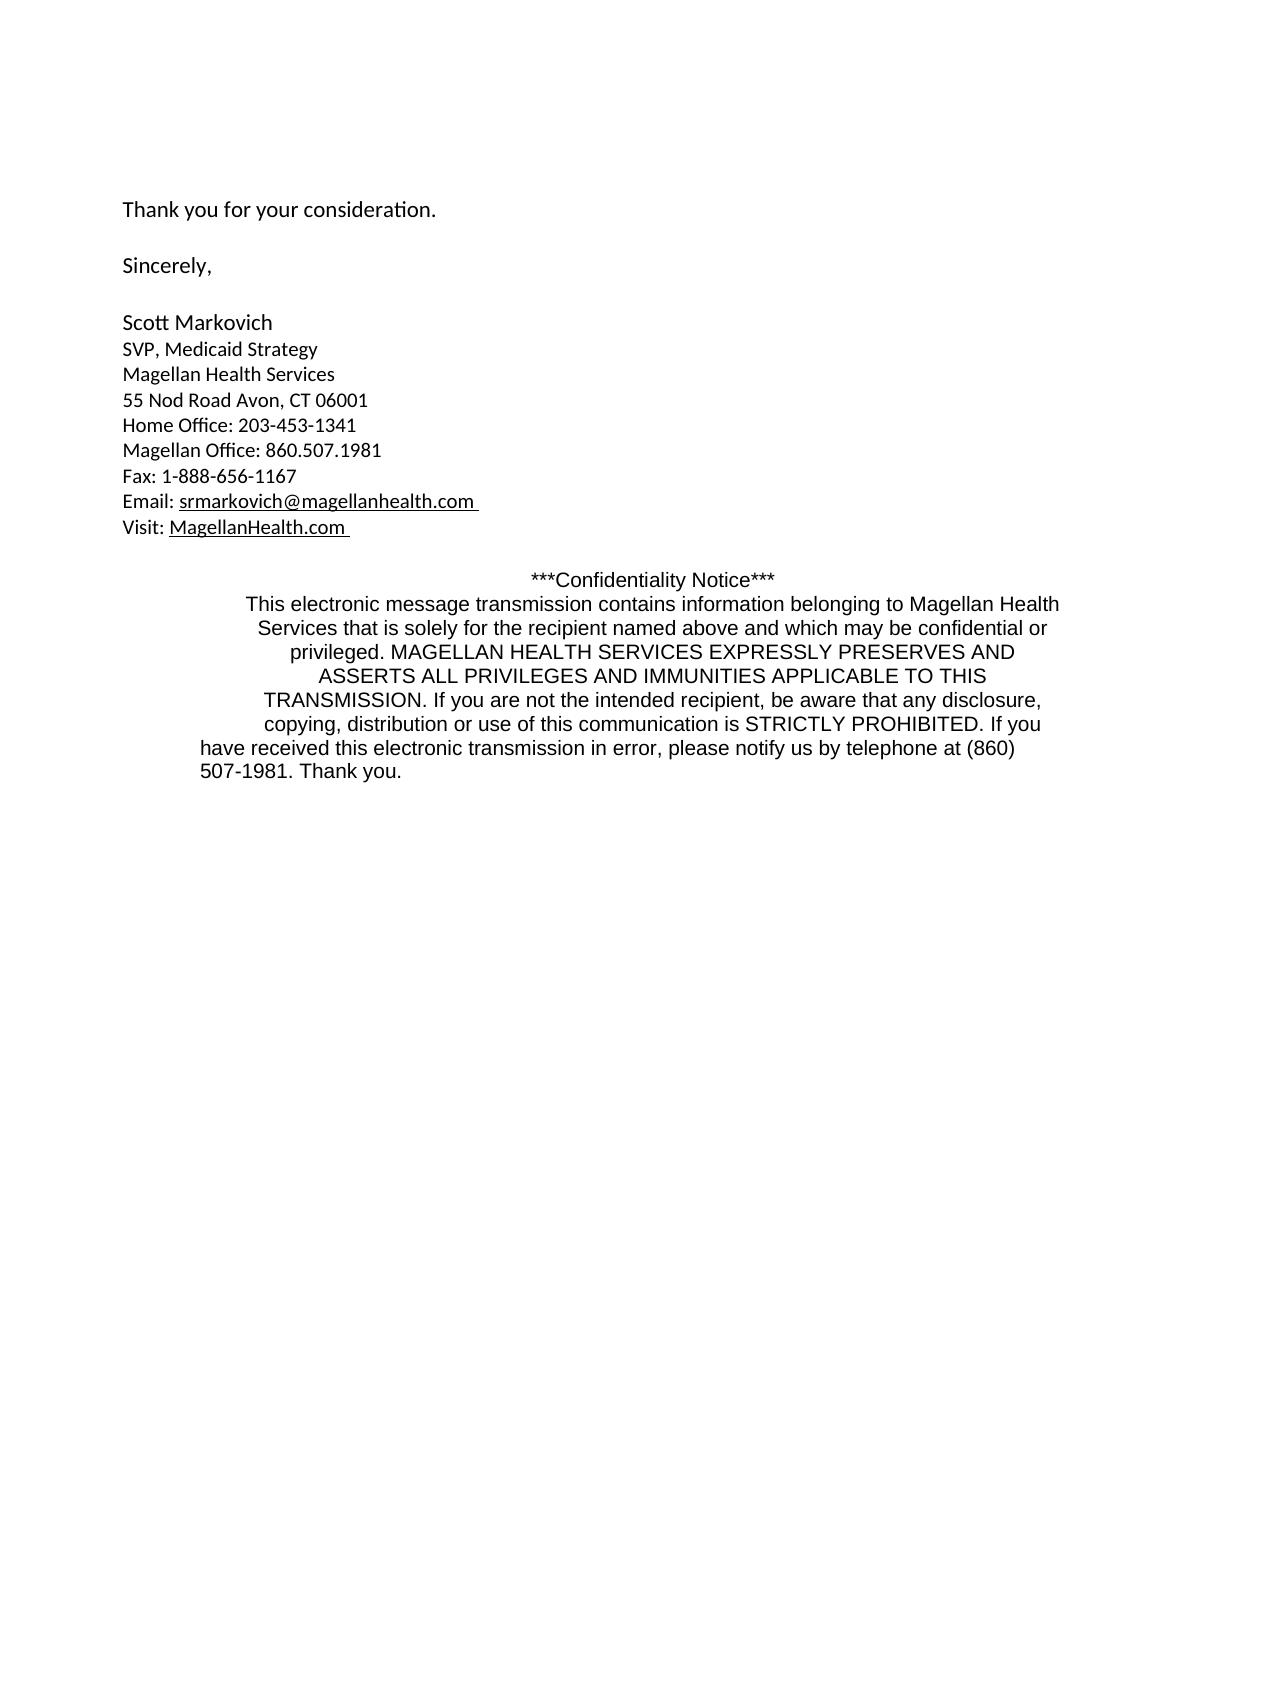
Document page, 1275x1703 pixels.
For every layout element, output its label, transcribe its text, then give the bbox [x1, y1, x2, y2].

text ASSERTS ALL PRIVILEGES AND IMMUNITIES APPLICABLE TO THIS [122, 663, 1183, 687]
text copying, distribution or use of this communication is STRICTLY PROHIBITED. If you [122, 711, 1183, 735]
text Services that is solely for the recipient named above and which may be confidential or [122, 616, 1183, 639]
text TRANSMISSION. If you are not the intended recipient, be aware that any disclosure, [122, 687, 1183, 711]
text 507-1981. Thank you. [200, 759, 1183, 783]
text Thank you for your consideration. [122, 194, 1183, 223]
text privileged. MAGELLAN HEALTH SERVICES EXPRESSLY PRESERVES AND [122, 639, 1183, 663]
text This electronic message transmission contains information belonging to Magellan Health [122, 592, 1183, 616]
text have received this electronic transmission in error, please notify us by telephone at (860) [200, 735, 1183, 759]
text Scott Markovich SVP, Medicaid Strategy Magellan Health Services 55 Nod Road Avon, CT 06001 Home Office: 203-453-1341 Magellan Office: 860.507.1981 Fax: 1-888-656-1167 Email: srmarkovich@magellanhealth.com Visit: MagellanHealth.com [122, 308, 1183, 539]
text ***Confidentiality Notice*** [122, 568, 1183, 592]
text Sincerely, [122, 251, 1183, 279]
